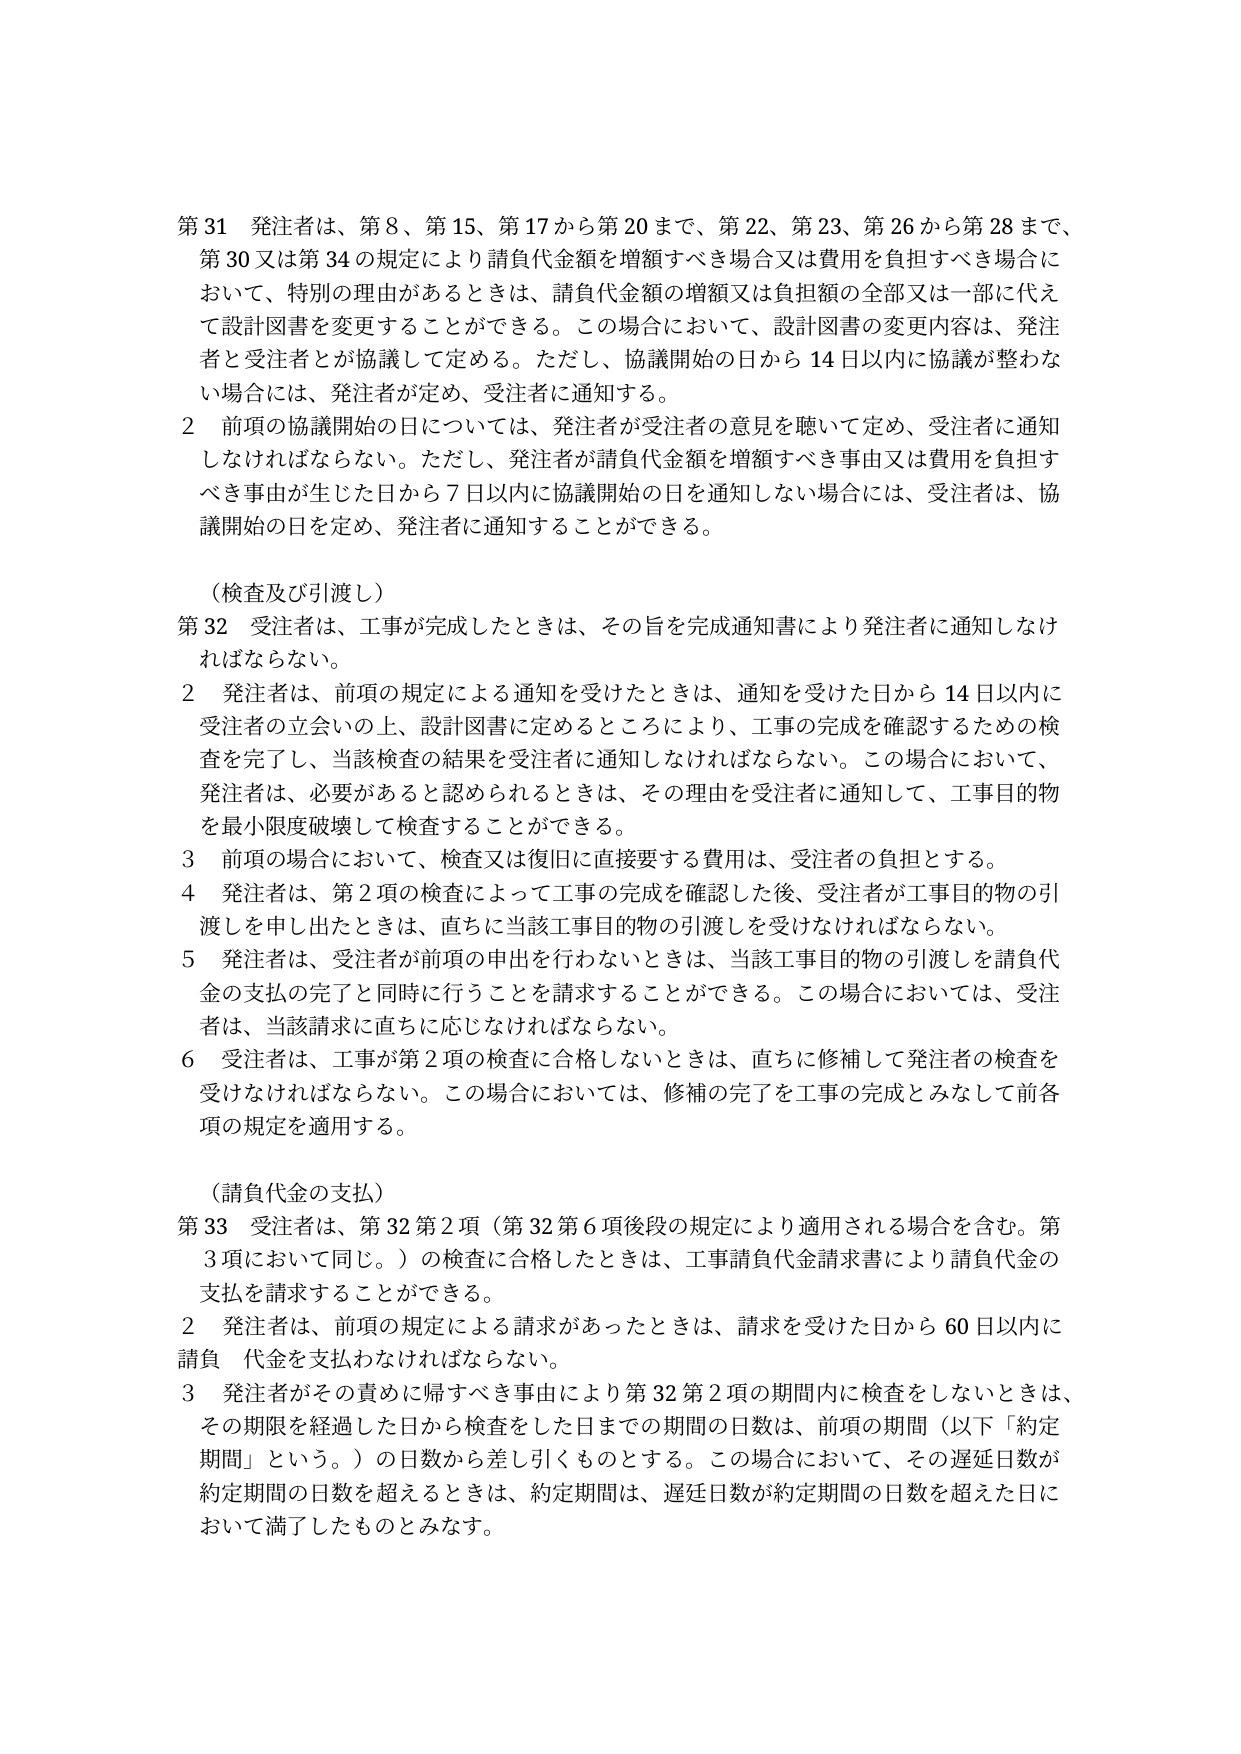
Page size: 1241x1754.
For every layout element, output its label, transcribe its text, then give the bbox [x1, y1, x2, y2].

text ５ 発注者は、受注者が前項の申出を行わないときは、当該工事目的物の引渡しを請負代金の支払の完了と同時に行うことを請求することができる。この場合においては、受注者は、当該請求に直ちに応じなければならない。 [177, 942, 1063, 1042]
text 第32 受注者は、工事が完成したときは、その旨を完成通知書により発注者に通知しなければならない。 [177, 608, 1063, 675]
text ４ 発注者は、第２項の検査によって工事の完成を確認した後、受注者が工事目的物の引渡しを申し出たときは、直ちに当該工事目的物の引渡しを受けなければならない。 [177, 875, 1063, 942]
text （検査及び引渡し） [177, 575, 1063, 608]
text 第31 発注者は、第８、第15、第17から第20まで、第22、第23、第26から第28まで、第30又は第34の規定により請負代金額を増額すべき場合又は費用を負担すべき場合において、特別の理由があるときは、請負代金額の増額又は負担額の全部又は一部に代えて設計図書を変更することができる。この場合において、設計図書の変更内容は、発注者と受注者とが協議して定める。ただし、協議開始の日から14日以内に協議が整わない場合には、発注者が定め、受注者に通知する。 [177, 208, 1063, 408]
text （請負代金の支払） [177, 1175, 1063, 1208]
text ６ 受注者は、工事が第２項の検査に合格しないときは、直ちに修補して発注者の検査を受けなければならない。この場合においては、修補の完了を工事の完成とみなして前各項の規定を適用する。 [177, 1042, 1063, 1142]
text ３ 前項の場合において、検査又は復旧に直接要する費用は、受注者の負担とする。 [177, 842, 1063, 875]
text ２ 発注者は、前項の規定による通知を受けたときは、通知を受けた日から14日以内に受注者の立会いの上、設計図書に定めるところにより、工事の完成を確認するための検査を完了し、当該検査の結果を受注者に通知しなければならない。この場合において、発注者は、必要があると認められるときは、その理由を受注者に通知して、工事目的物を最小限度破壊して検査することができる。 [177, 675, 1063, 842]
text 第33 受注者は、第32第２項（第32第６項後段の規定により適用される場合を含む。第３項において同じ。）の検査に合格したときは、工事請負代金請求書により請負代金の支払を請求することができる。 [177, 1208, 1063, 1308]
text ２ 前項の協議開始の日については、発注者が受注者の意見を聴いて定め、受注者に通知しなければならない。ただし、発注者が請負代金額を増額すべき事由又は費用を負担すべき事由が生じた日から７日以内に協議開始の日を通知しない場合には、受注者は、協議開始の日を定め、発注者に通知することができる。 [177, 408, 1063, 542]
text ２ 発注者は、前項の規定による請求があったときは、請求を受けた日から60日以内に請負 代金を支払わなければならない。 [177, 1308, 1063, 1375]
text ３ 発注者がその責めに帰すべき事由により第32第２項の期間内に検査をしないときは、その期限を経過した日から検査をした日までの期間の日数は、前項の期間（以下「約定期間」という。）の日数から差し引くものとする。この場合において、その遅延日数が約定期間の日数を超えるときは、約定期間は、遅廷日数が約定期間の日数を超えた日において満了したものとみなす。 [177, 1375, 1063, 1542]
